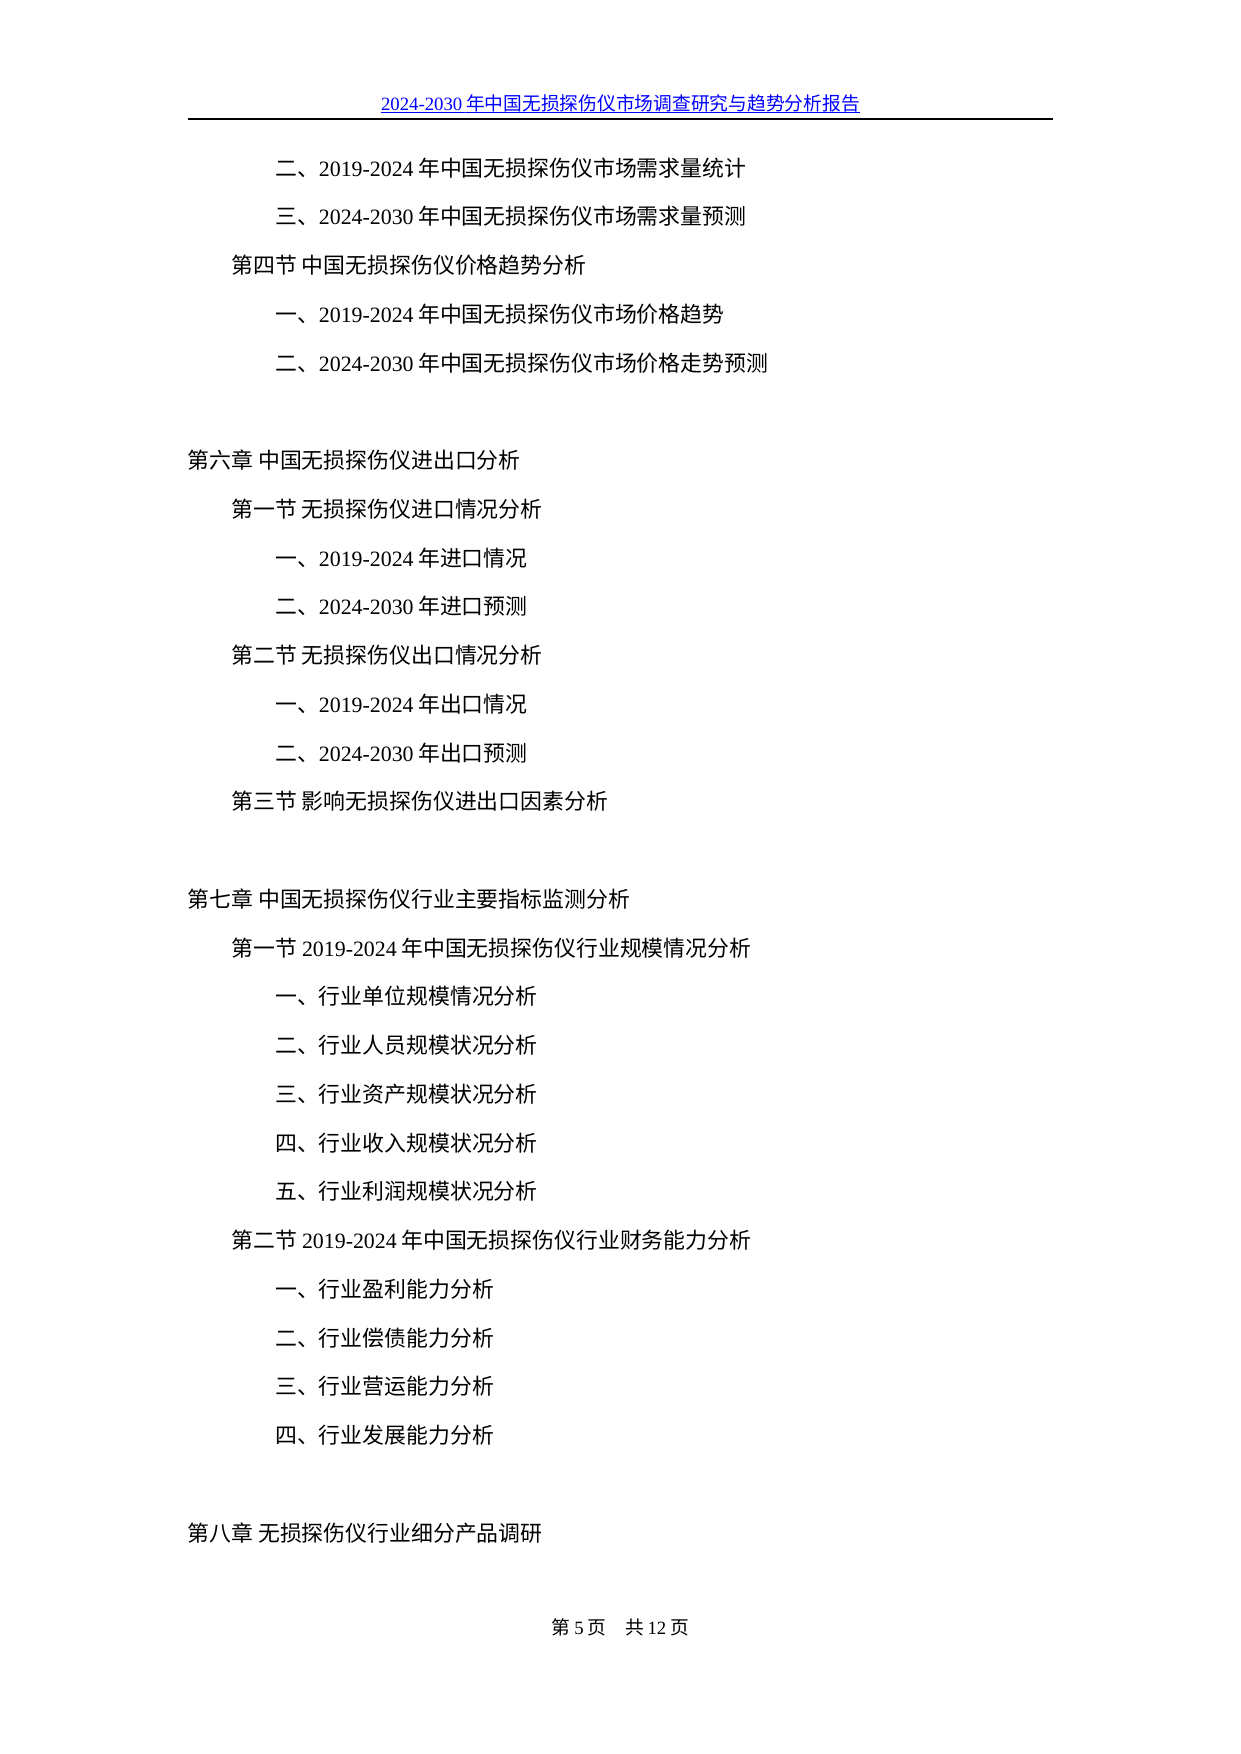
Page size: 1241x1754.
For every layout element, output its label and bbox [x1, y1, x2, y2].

text [187, 150, 1053, 1548]
